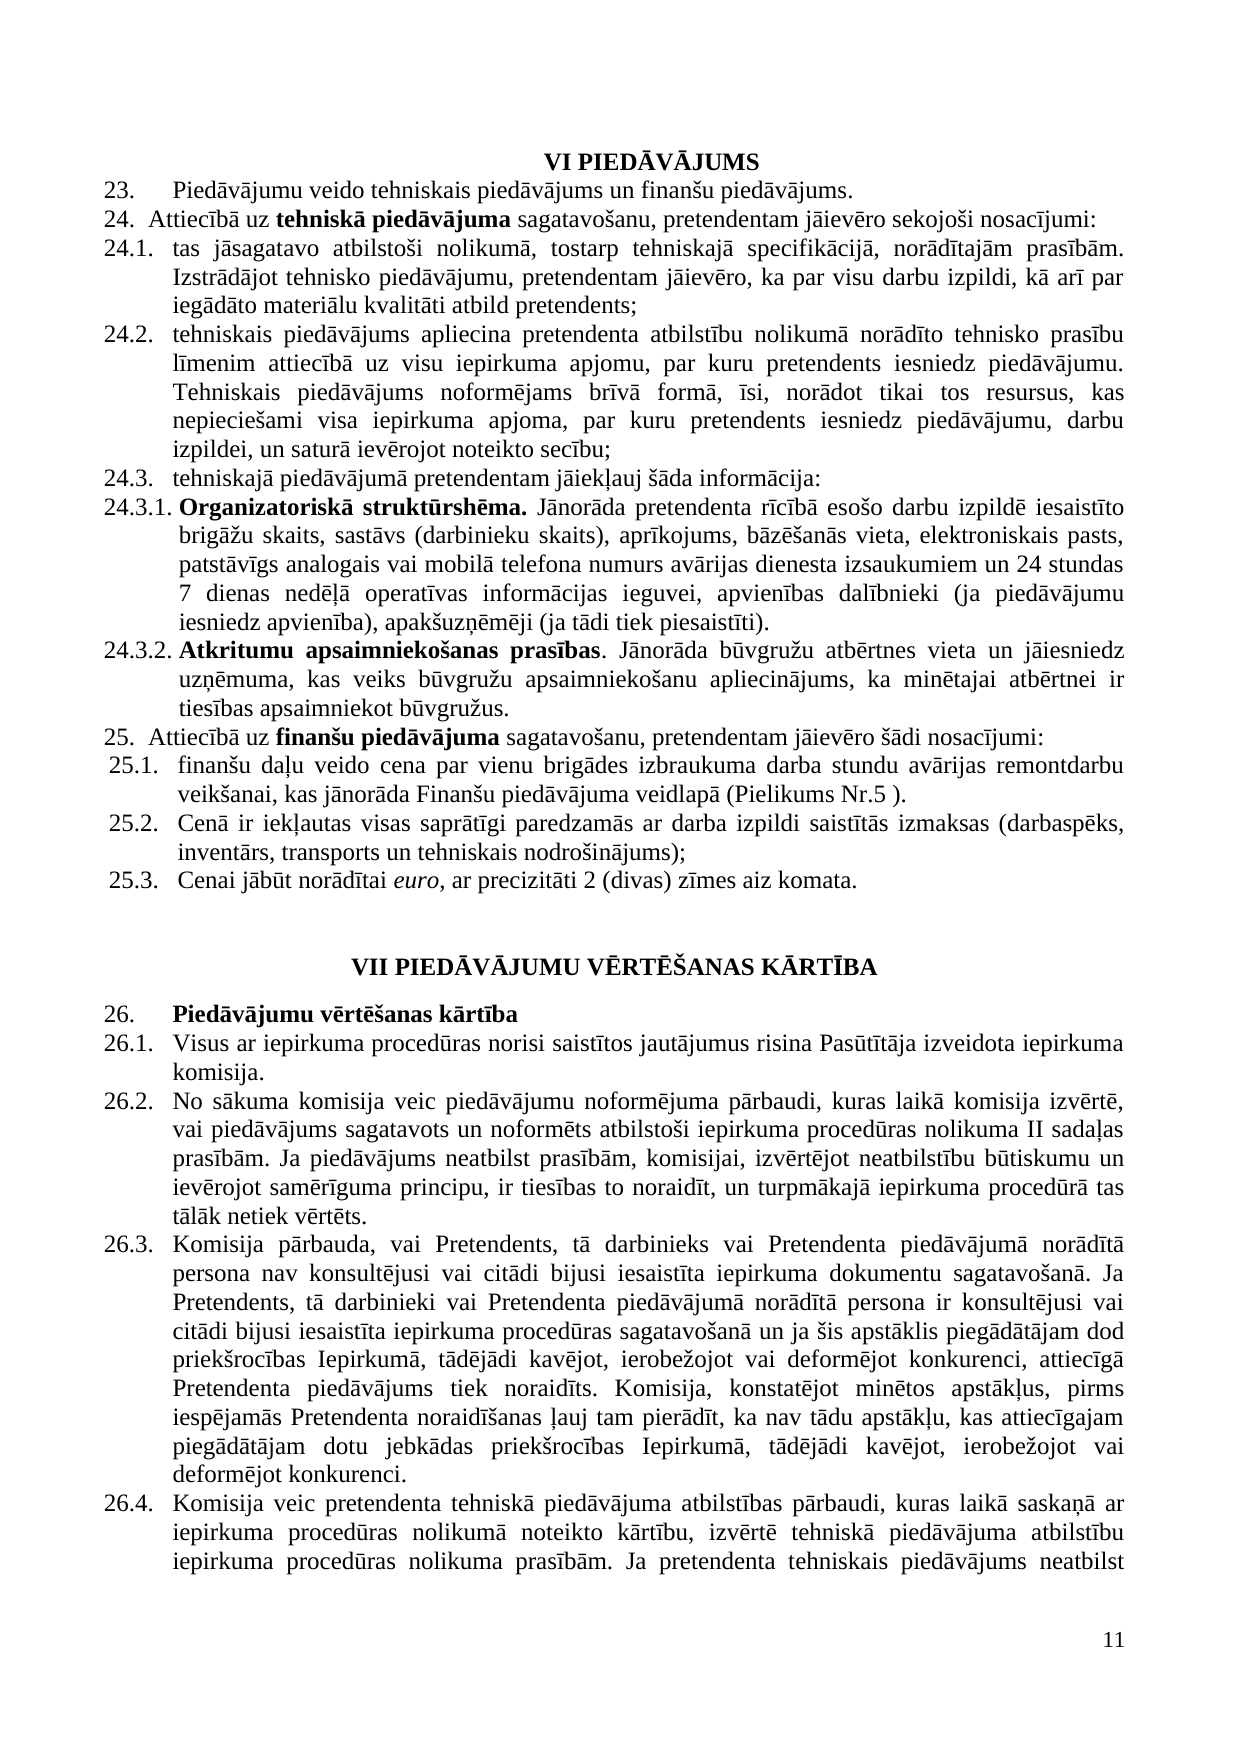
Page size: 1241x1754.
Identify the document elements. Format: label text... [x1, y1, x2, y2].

list finanšu daļu veido cena par vienu brigādes izbraukuma darba stundu avārijas remontdarbu veikšanai, kas jānorāda Finanšu piedāvājuma veidlapā (Pielikums Nr.5 ). [108, 751, 1125, 808]
list Organizatoriskā struktūrshēma. Jānorāda pretendenta rīcībā esošo darbu izpildē iesaistīto brigāžu skaits, sastāvs (darbinieku skaits), aprīkojums, bāzēšanās vieta, elektroniskais pasts, patstāvīgs analogais vai mobilā telefona numurs avārijas dienesta izsaukumiem un 24 stundas 7 dienas nedēļā operatīvas informācijas ieguvei, apvienības dalībnieki (ja piedāvājumu iesniedz apvienība), apakšuzņēmēji (ja tādi tiek piesaistīti). [103, 492, 1125, 636]
list Cenai jābūt norādītai euro, ar precizitāti 2 (divas) zīmes aiz komata. [108, 866, 1125, 894]
list Piedāvājumu veido tehniskais piedāvājums un finanšu piedāvājums. [103, 176, 1125, 204]
list Visus ar iepirkuma procedūras norisi saistītos jautājumus risina Pasūtītāja izveidota iepirkuma komisija. [103, 1028, 1125, 1086]
text VII PIEDĀVĀJUMU VĒRTĒŠANAS KĀRTĪBA [103, 952, 1125, 981]
list Komisija pārbauda, vai Pretendents, tā darbinieks vai Pretendenta piedāvājumā norādītā persona nav konsultējusi vai citādi bijusi iesaistīta iepirkuma dokumentu sagatavošanā. Ja Pretendents, tā darbinieki vai Pretendenta piedāvājumā norādītā persona ir konsultējusi vai citādi bijusi iesaistīta iepirkuma procedūras sagatavošanā un ja šis apstāklis piegādātājam dod priekšrocības Iepirkumā, tādējādi kavējot, ierobežojot vai deformējot konkurenci, attiecīgā Pretendenta piedāvājums tiek noraidīts. Komisija, konstatējot minētos apstākļus, pirms iespējamās Pretendenta noraidīšanas ļauj tam pierādīt, ka nav tādu apstākļu, kas attiecīgajam piegādātājam dotu jebkādas priekšrocības Iepirkumā, tādējādi kavējot, ierobežojot vai deformējot konkurenci. [103, 1229, 1125, 1488]
list Atkritumu apsaimniekošanas prasības. Jānorāda būvgružu atbērtnes vieta un jāiesniedz uzņēmuma, kas veiks būvgružu apsaimniekošanu apliecinājums, ka minētajai atbērtnei ir tiesības apsaimniekot būvgružus. [103, 636, 1125, 722]
list Cenā ir iekļautas visas saprātīgi paredzamās ar darba izpildi saistītās izmaksas (darbaspēks, inventārs, transports un tehniskais nodrošinājums); [108, 808, 1125, 866]
list Piedāvājumu vērtēšanas kārtība [103, 999, 1125, 1028]
list tehniskajā piedāvājumā pretendentam jāiekļauj šāda informācija: [103, 463, 1125, 492]
list No sākuma komisija veic piedāvājumu noformējuma pārbaudi, kuras laikā komisija izvērtē, vai piedāvājums sagatavots un noformēts atbilstoši iepirkuma procedūras nolikuma II sadaļas prasībām. Ja piedāvājums neatbilst prasībām, komisijai, izvērtējot neatbilstību būtiskumu un ievērojot samērīguma principu, ir tiesības to noraidīt, un turpmākajā iepirkuma procedūrā tas tālāk netiek vērtēts. [103, 1086, 1125, 1229]
list tehniskais piedāvājums apliecina pretendenta atbilstību nolikumā norādīto tehnisko prasību līmenim attiecībā uz visu iepirkuma apjomu, par kuru pretendents iesniedz piedāvājumu. Tehniskais piedāvājums noformējams brīvā formā, īsi, norādot tikai tos resursus, kas nepieciešami visa iepirkuma apjoma, par kuru pretendents iesniedz piedāvājumu, darbu izpildei, un saturā ievērojot noteikto secību; [103, 319, 1125, 463]
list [103, 1488, 1125, 1574]
list tas jāsagatavo atbilstoši nolikumā, tostarp tehniskajā specifikācijā, norādītajām prasībām. Izstrādājot tehnisko piedāvājumu, pretendentam jāievēro, ka par visu darbu izpildi, kā arī par iegādāto materiālu kvalitāti atbild pretendents; [103, 233, 1125, 319]
list Attiecībā uz tehniskā piedāvājuma sagatavošanu, pretendentam jāievēro sekojoši nosacījumi: [103, 204, 1125, 233]
list Attiecībā uz finanšu piedāvājuma sagatavošanu, pretendentam jāievēro šādi nosacījumi: [103, 722, 1125, 751]
text VI PIEDĀVĀJUMS [178, 147, 1125, 176]
